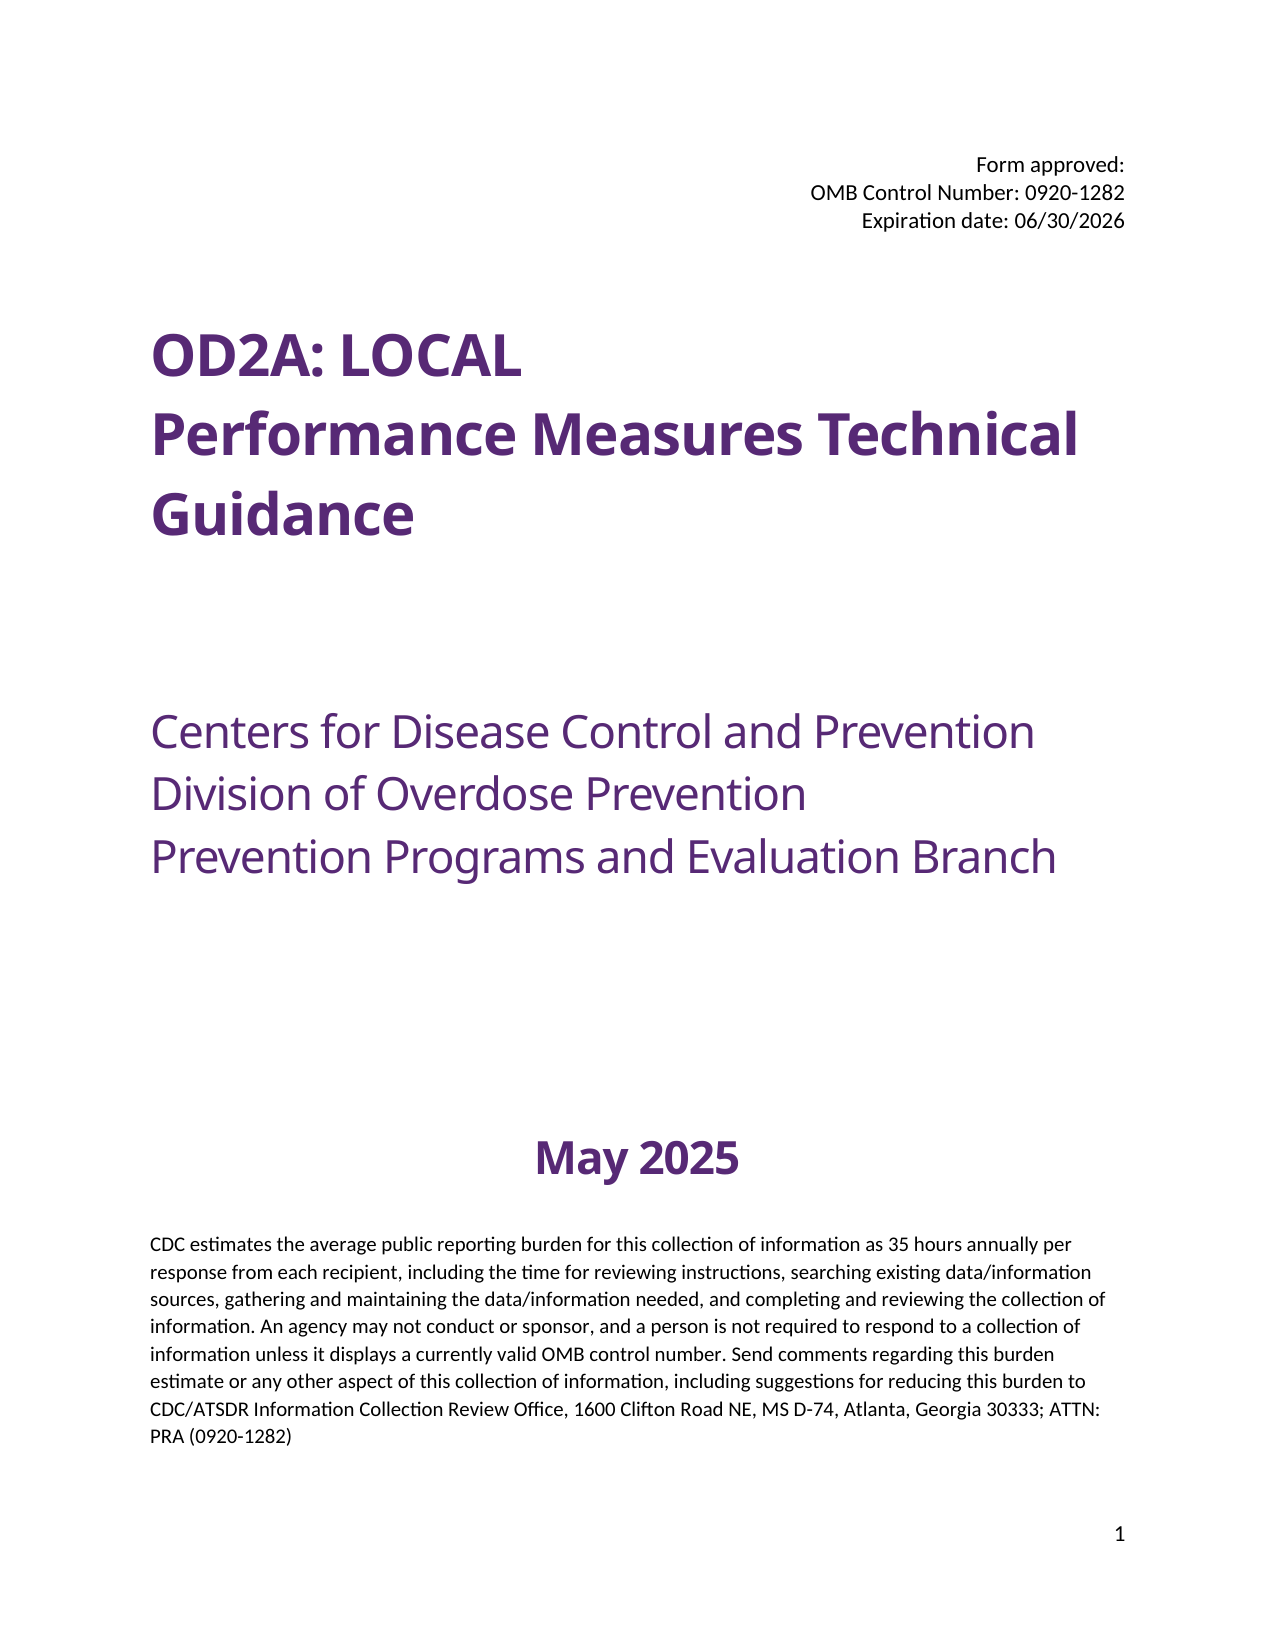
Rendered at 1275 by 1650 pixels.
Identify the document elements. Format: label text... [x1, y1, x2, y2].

text CDC estimates the average public reporting burden for this collection of information as 35 hours annually per response from each recipient, including the time for reviewing instructions, searching existing data/information sources, gathering and maintaining the data/information needed, and completing and reviewing the collection of information. An agency may not conduct or sponsor, and a person is not required to respond to a collection of information unless it displays a currently valid OMB control number. Send comments regarding this burden estimate or any other aspect of this collection of information, including suggestions for reducing this burden to CDC/ATSDR Information Collection Review Office, 1600 Clifton Road NE, MS D-74, Atlanta, Georgia 30333; ATTN: PRA (0920-1282) [150, 1232, 1125, 1449]
title Performance Measures Technical Guidance [150, 393, 1125, 552]
title OD2A: LOCAL [150, 313, 1125, 393]
text OMB Control Number: 0920-1282 [150, 178, 1125, 206]
text Expiration date: 06/30/2026 [150, 206, 1125, 234]
text Form approved: [150, 150, 1125, 178]
title May 2025 [150, 1125, 1125, 1187]
title Prevention Programs and Evaluation Branch [150, 824, 1125, 887]
title Division of Overdose Prevention [150, 762, 1125, 824]
title Centers for Disease Control and Prevention [150, 699, 1125, 762]
